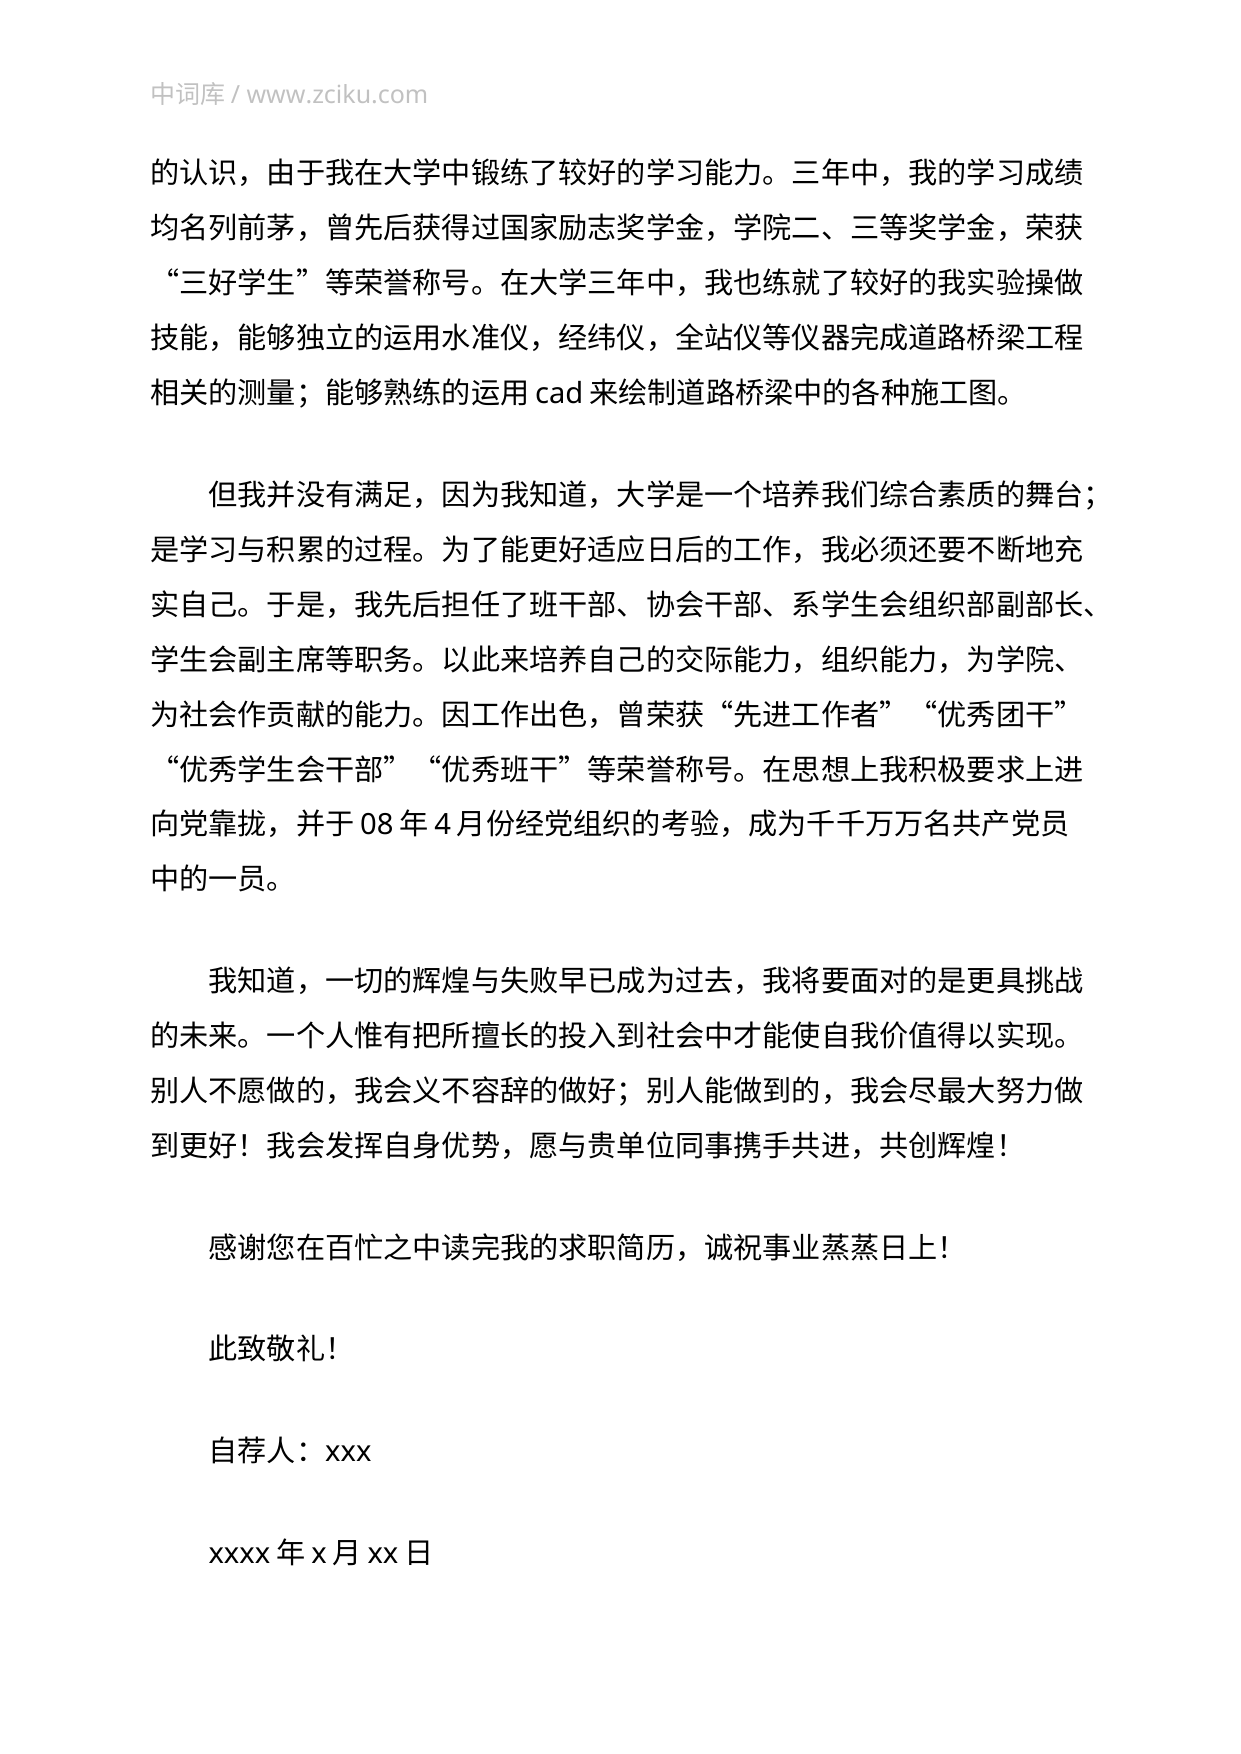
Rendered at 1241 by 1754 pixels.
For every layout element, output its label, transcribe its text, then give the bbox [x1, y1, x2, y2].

text 但我并没有满足，因为我知道，大学是一个培养我们综合素质的舞台；是学习与积累的过程。为了能更好适应日后的工作，我必须还要不断地充实自己。于是，我先后担任了班干部、协会干部、系学生会组织部副部长、学生会副主席等职务。以此来培养自己的交际能力，组织能力，为学院、为社会作贡献的能力。因工作出色，曾荣获“先进工作者”“优秀团干”“优秀学生会干部”“优秀班干”等荣誉称号。在思想上我积极要求上进向党靠拢，并于08年4月份经党组织的考验，成为千千万万名共产党员中的一员。 [150, 472, 1090, 898]
text 我知道，一切的辉煌与失败早已成为过去，我将要面对的是更具挑战的未来。一个人惟有把所擅长的投入到社会中才能使自我价值得以实现。别人不愿做的，我会义不容辞的做好；别人能做到的，我会尽最大努力做到更好！我会发挥自身优势，愿与贵单位同事携手共进，共创辉煌！ [150, 958, 1090, 1165]
text xxxx年x月xx日 [150, 1530, 1090, 1572]
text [150, 150, 1090, 412]
text 感谢您在百忙之中读完我的求职简历，诚祝事业蒸蒸日上！ [150, 1224, 1090, 1266]
text 自荐人：xxx [150, 1428, 1090, 1470]
text 此致敬礼！ [150, 1326, 1090, 1368]
